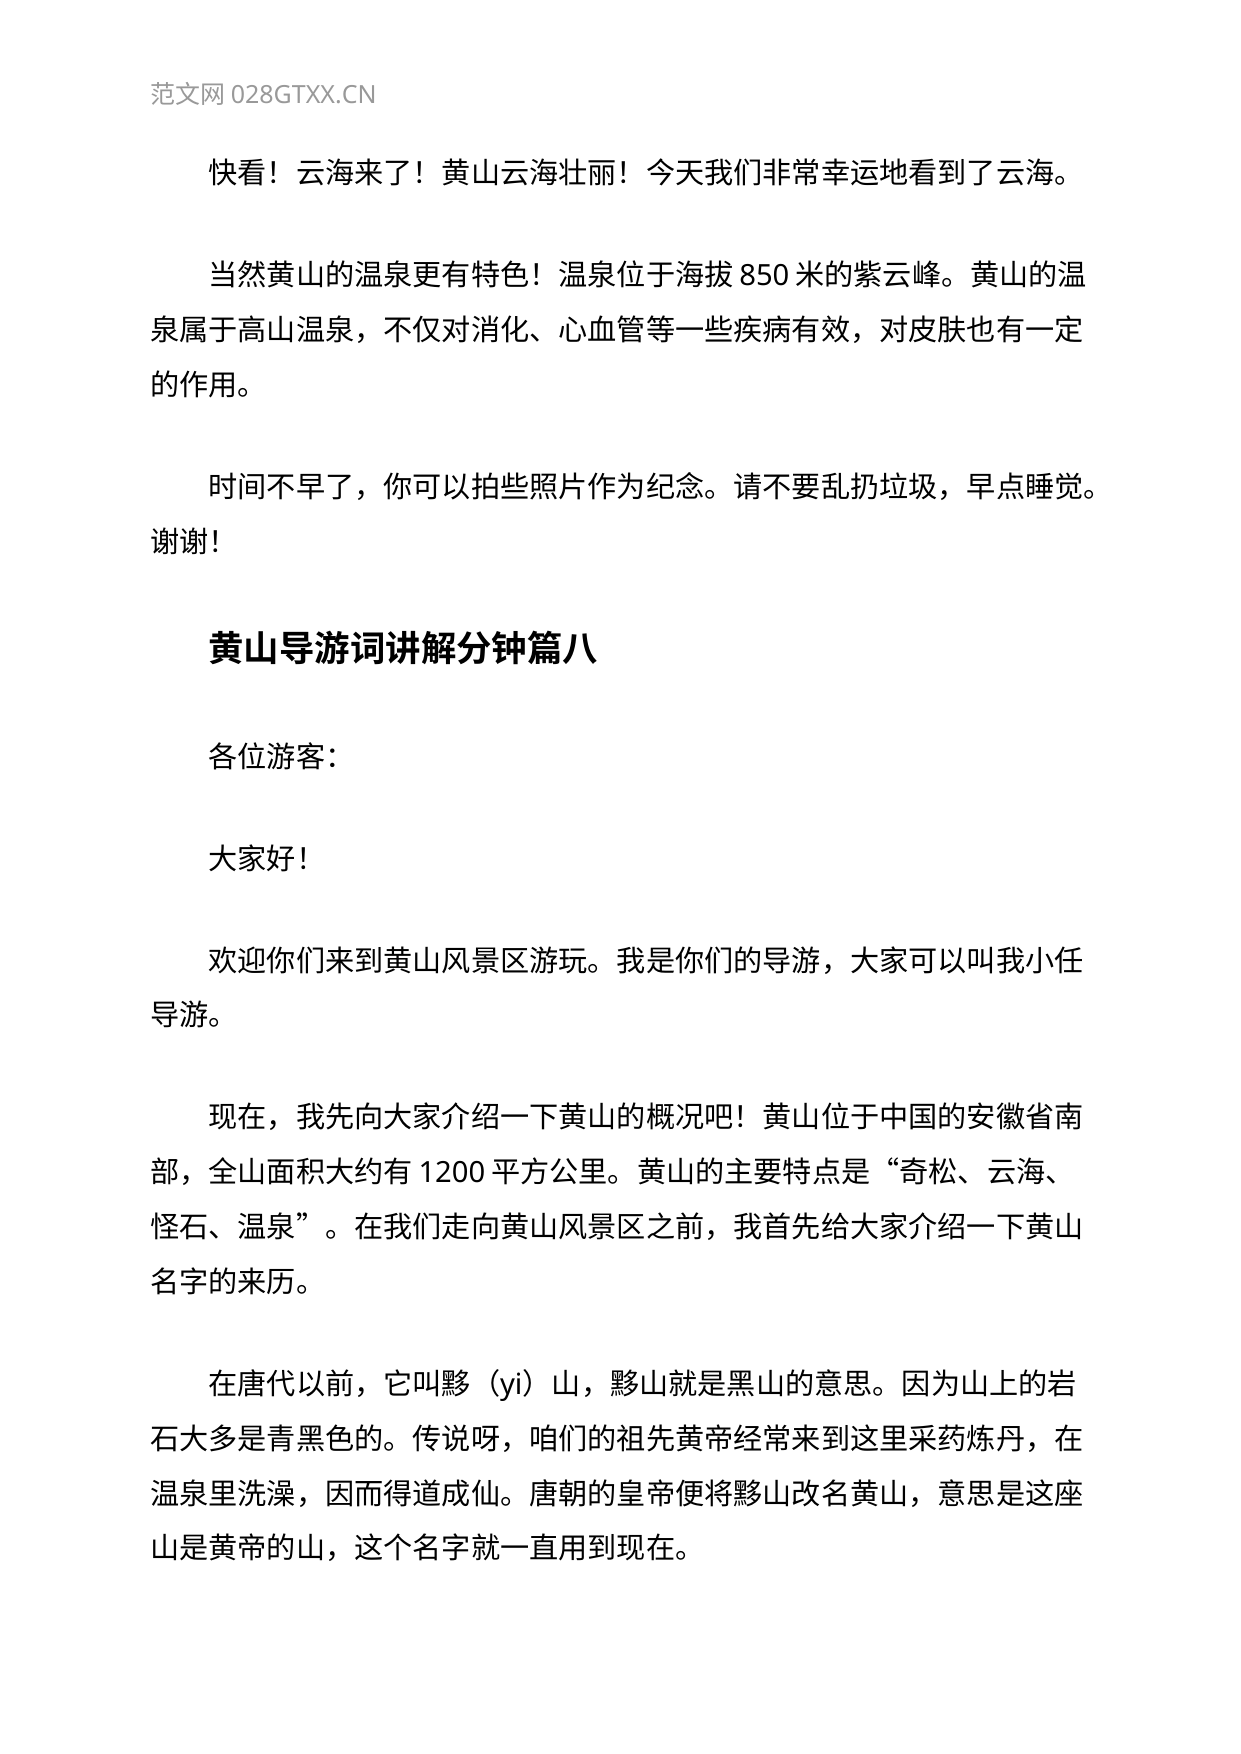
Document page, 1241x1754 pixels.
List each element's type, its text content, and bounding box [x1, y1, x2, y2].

text 时间不早了，你可以拍些照片作为纪念。请不要乱扔垃圾，早点睡觉。谢谢！ [150, 463, 1090, 561]
text 黄山导游词讲解分钟篇八 [150, 620, 1090, 671]
text 当然黄山的温泉更有特色！温泉位于海拔850米的紫云峰。黄山的温泉属于高山温泉，不仅对消化、心血管等一些疾病有效，对皮肤也有一定的作用。 [150, 252, 1090, 404]
text 快看！云海来了！黄山云海壮丽！今天我们非常幸运地看到了云海。 [150, 150, 1090, 192]
text 大家好！ [150, 835, 1090, 878]
text 各位游客： [150, 733, 1090, 776]
text 现在，我先向大家介绍一下黄山的概况吧！黄山位于中国的安徽省南部，全山面积大约有1200平方公里。黄山的主要特点是“奇松、云海、怪石、温泉”。在我们走向黄山风景区之前，我首先给大家介绍一下黄山名字的来历。 [150, 1094, 1090, 1301]
text 欢迎你们来到黄山风景区游玩。我是你们的导游，大家可以叫我小任导游。 [150, 937, 1090, 1034]
text 在唐代以前，它叫黟（yi）山，黟山就是黑山的意思。因为山上的岩石大多是青黑色的。传说呀，咱们的祖先黄帝经常来到这里采药炼丹，在温泉里洗澡，因而得道成仙。唐朝的皇帝便将黟山改名黄山，意思是这座山是黄帝的山，这个名字就一直用到现在。 [150, 1360, 1090, 1567]
